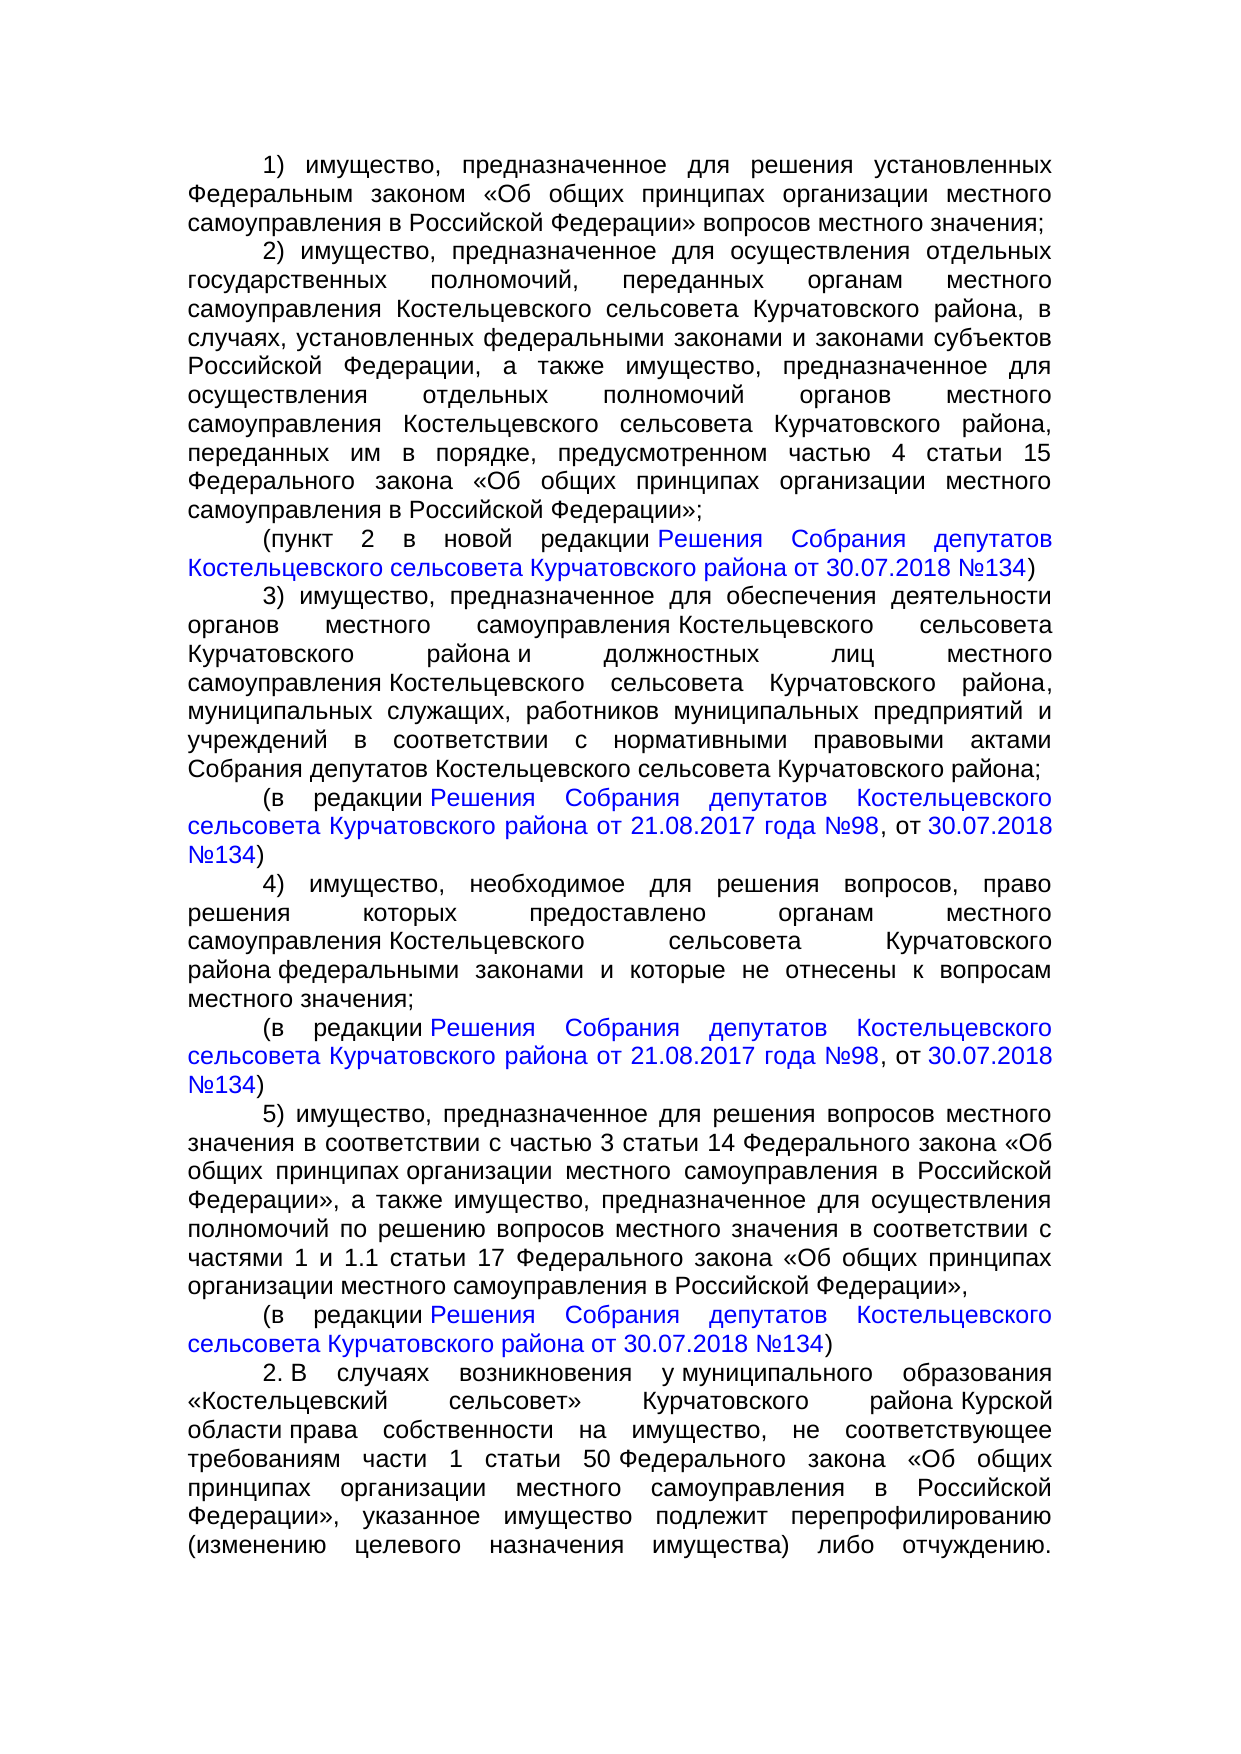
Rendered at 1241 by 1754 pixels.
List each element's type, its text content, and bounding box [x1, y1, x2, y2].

text 5) имущество, предназначенное для решения вопросов местного значения в соответствии с частью 3 статьи 14 Федерального закона «Об общих принципах организации местного самоуправления в Российской Федерации», а также имущество, предназначенное для осуществления полномочий по решению вопросов местного значения в соответствии с частями 1 и 1.1 статьи 17 Федерального закона «Об общих принципах организации местного самоуправления в Российской Федерации», [187, 1099, 1053, 1300]
text 3) имущество, предназначенное для обеспечения деятельности органов местного самоуправления Костельцевского сельсовета Курчатовского района и должностных лиц местного самоуправления Костельцевского сельсовета Курчатовского района, муниципальных служащих, работников муниципальных предприятий и учреждений в соответствии с нормативными правовыми актами Собрания депутатов Костельцевского сельсовета Курчатовского района; [187, 581, 1053, 782]
text (пункт 2 в новой редакции Решения Собрания депутатов Костельцевского сельсовета Курчатовского района от 30.07.2018 №134) [187, 524, 1053, 581]
text (в редакции Решения Собрания депутатов Костельцевского сельсовета Курчатовского района от 30.07.2018 №134) [187, 1300, 1053, 1357]
text 4) имущество, необходимое для решения вопросов, право решения которых предоставлено органам местного самоуправления Костельцевского сельсовета Курчатовского района федеральными законами и которые не отнесены к вопросам местного значения; [187, 869, 1053, 1012]
text (в редакции Решения Собрания депутатов Костельцевского сельсовета Курчатовского района от 21.08.2017 года №98, от 30.07.2018 №134) [187, 1012, 1053, 1099]
text 2) имущество, предназначенное для осуществления отдельных государственных полномочий, переданных органам местного самоуправления Костельцевского сельсовета Курчатовского района, в случаях, установленных федеральными законами и законами субъектов Российской Федерации, а также имущество, предназначенное для осуществления отдельных полномочий органов местного самоуправления Костельцевского сельсовета Курчатовского района, переданных им в порядке, предусмотренном частью 4 статьи 15 Федерального закона «Об общих принципах организации местного самоуправления в Российской Федерации»; [187, 236, 1053, 524]
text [187, 1357, 1053, 1559]
text 1) имущество, предназначенное для решения установленных Федеральным законом «Об общих принципах организации местного самоуправления в Российской Федерации» вопросов местного значения; [187, 150, 1053, 236]
text (в редакции Решения Собрания депутатов Костельцевского сельсовета Курчатовского района от 21.08.2017 года №98, от 30.07.2018 №134) [187, 782, 1053, 869]
